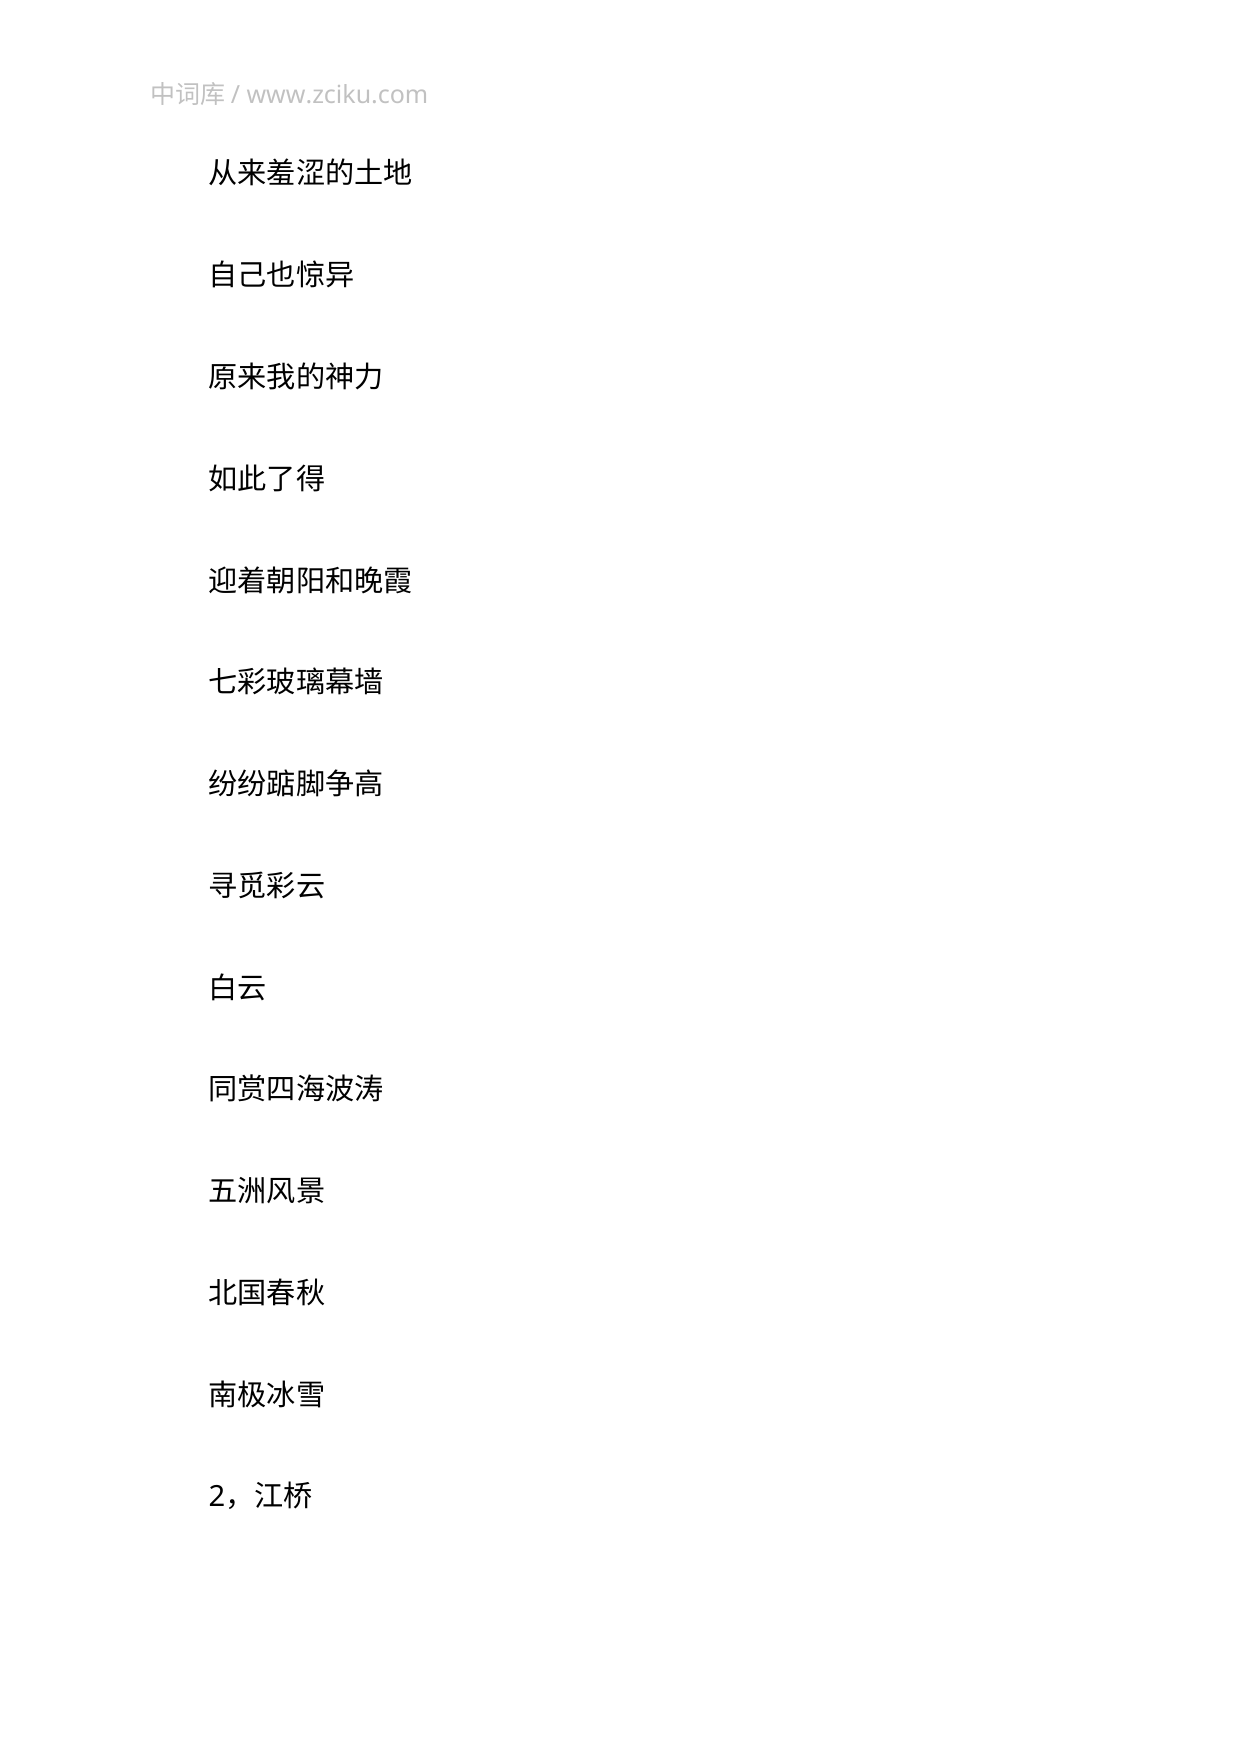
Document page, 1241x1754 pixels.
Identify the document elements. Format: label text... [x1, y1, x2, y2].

text 七彩玻璃幕墙 [150, 659, 1090, 701]
text 同赏四海波涛 [150, 1066, 1090, 1108]
text 寻觅彩云 [150, 862, 1090, 905]
text 如此了得 [150, 455, 1090, 498]
text 原来我的神力 [150, 353, 1090, 396]
text 白云 [150, 964, 1090, 1006]
text 纷纷踮脚争高 [150, 761, 1090, 803]
text 从来羞涩的土地 [150, 150, 1090, 192]
text 2，江桥 [150, 1473, 1090, 1515]
text 自己也惊异 [150, 252, 1090, 294]
text 南极冰雪 [150, 1371, 1090, 1413]
text 北国春秋 [150, 1269, 1090, 1312]
text 迎着朝阳和晚霞 [150, 557, 1090, 599]
text 五洲风景 [150, 1168, 1090, 1210]
